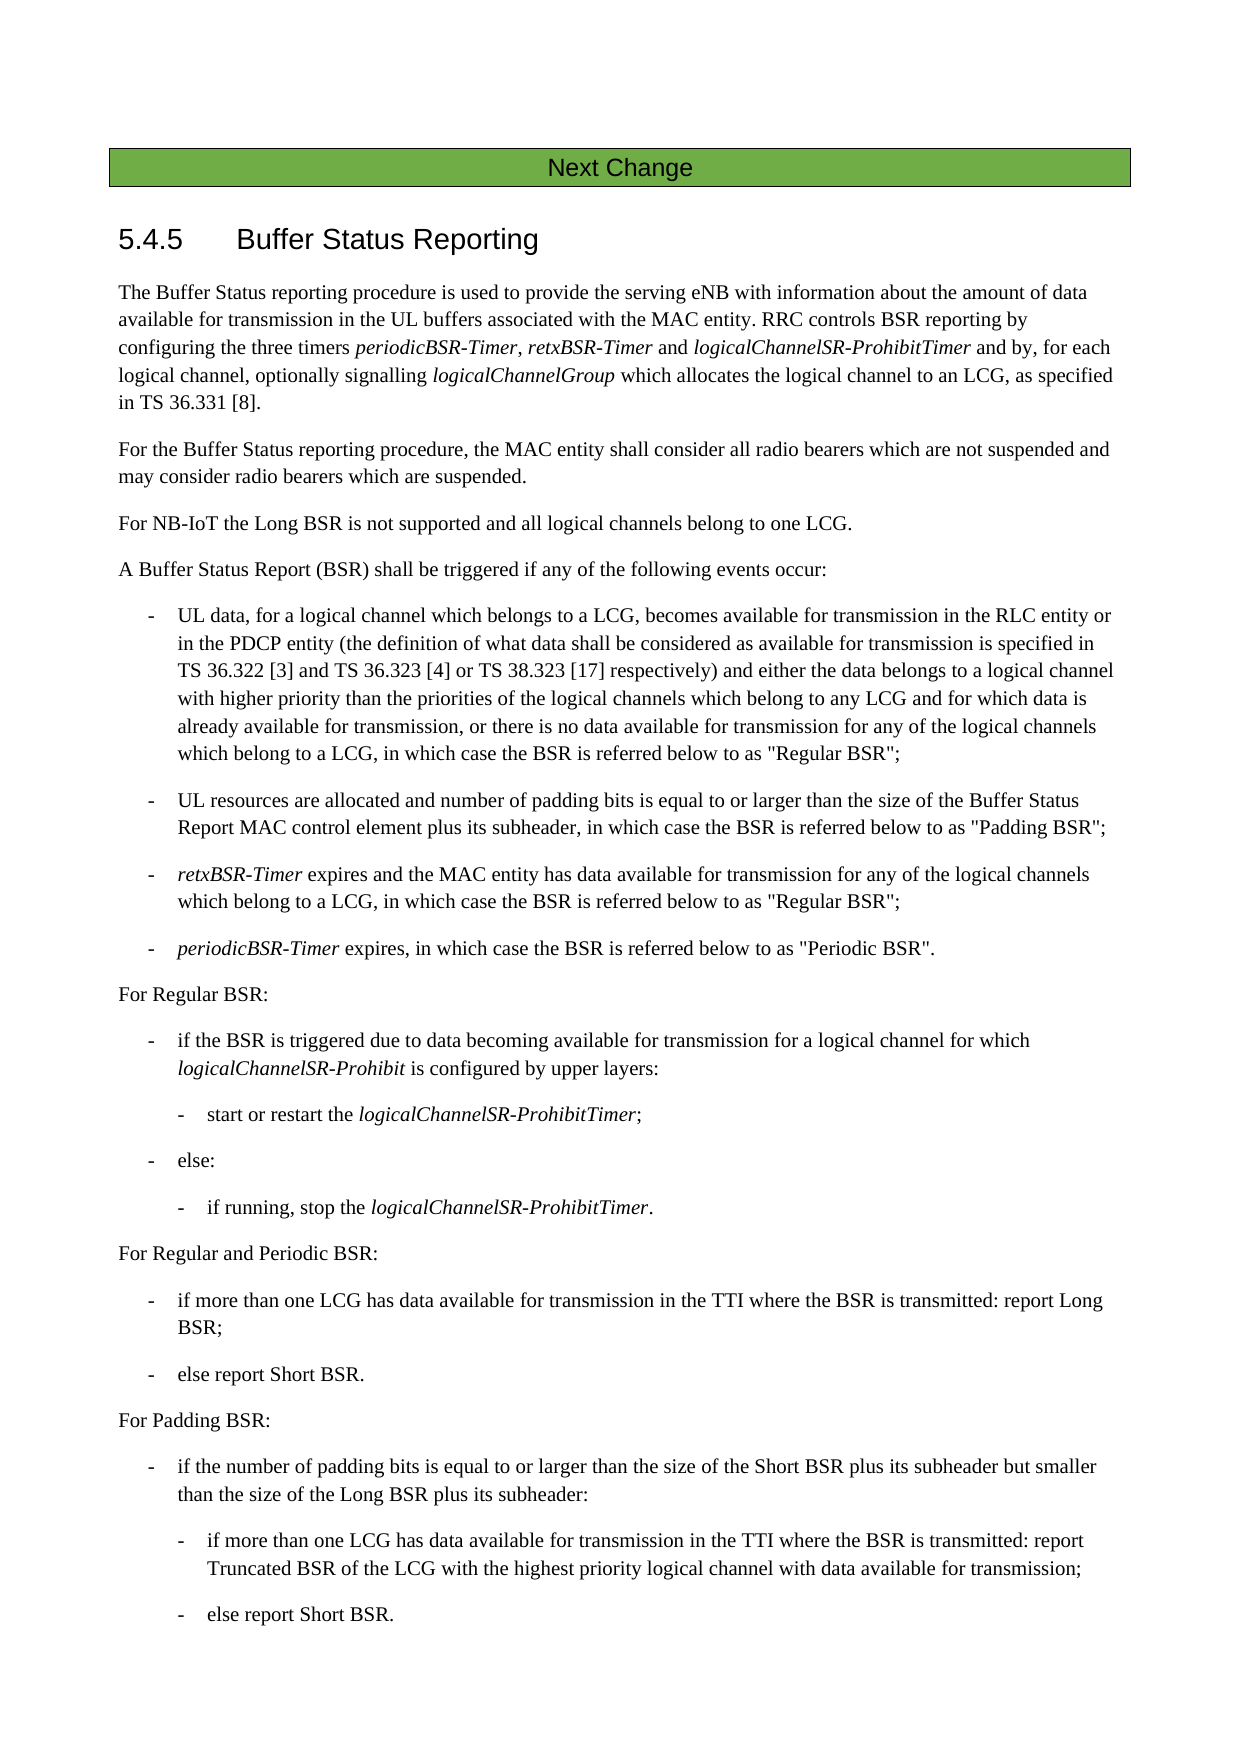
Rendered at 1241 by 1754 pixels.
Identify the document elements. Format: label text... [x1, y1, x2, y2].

text A Buffer Status Report (BSR) shall be triggered if any of the following events occur: [118, 557, 1122, 581]
text For Padding BSR: [118, 1408, 1122, 1432]
text - retxBSR-Timer expires and the MAC entity has data available for transmission for any of the logical channels which belong to a LCG, in which case the BSR is referred below to as "Regular BSR"; [148, 861, 1122, 913]
text For Regular and Periodic BSR: [118, 1241, 1122, 1265]
text Next Change [110, 149, 1130, 186]
text - UL data, for a logical channel which belongs to a LCG, becomes available for transmission in the RLC entity or in the PDCP entity (the definition of what data shall be considered as available for transmission is specified in TS 36.322 [3] and TS 36.323 [4] or TS 38.323 [17] respectively) and either the data belongs to a logical channel with higher priority than the priorities of the logical channels which belong to any LCG and for which data is already available for transmission, or there is no data available for transmission for any of the logical channels which belong to a LCG, in which case the BSR is referred below to as "Regular BSR"; [148, 603, 1122, 765]
text - if the number of padding bits is equal to or larger than the size of the Short BSR plus its subheader but smaller than the size of the Long BSR plus its subheader: [148, 1454, 1122, 1506]
text - UL resources are allocated and number of padding bits is equal to or larger than the size of the Buffer Status Report MAC control element plus its subheader, in which case the BSR is referred below to as "Padding BSR"; [148, 787, 1122, 839]
text - else report Short BSR. [177, 1602, 1122, 1626]
text For NB-IoT the Long BSR is not supported and all logical channels belong to one LCG. [118, 510, 1122, 534]
text - if running, stop the logicalChannelSR-ProhibitTimer. [177, 1195, 1122, 1219]
text - start or restart the logicalChannelSR-ProhibitTimer; [177, 1102, 1122, 1126]
text - if more than one LCG has data available for transmission in the TTI where the BSR is transmitted: report Long BSR; [148, 1287, 1122, 1339]
text - else: [148, 1148, 1122, 1172]
text For Regular BSR: [118, 982, 1122, 1006]
text - if more than one LCG has data available for transmission in the TTI where the BSR is transmitted: report Truncated BSR of the LCG with the highest priority logical channel with data available for transmission; [177, 1528, 1122, 1580]
text For the Buffer Status reporting procedure, the MAC entity shall consider all radio bearers which are not suspended and may consider radio bearers which are suspended. [118, 436, 1122, 488]
subtitle 5.4.5 Buffer Status Reporting [118, 222, 1122, 256]
text - periodicBSR-Timer expires, in which case the BSR is referred below to as "Periodic BSR". [148, 935, 1122, 959]
text - else report Short BSR. [148, 1361, 1122, 1386]
text The Buffer Status reporting procedure is used to provide the serving eNB with information about the amount of data available for transmission in the UL buffers associated with the MAC entity. RRC controls BSR reporting by configuring the three timers periodicBSR-Timer, retxBSR-Timer and logicalChannelSR-ProhibitTimer and by, for each logical channel, optionally signalling logicalChannelGroup which allocates the logical channel to an LCG, as specified in TS 36.331 [8]. [118, 280, 1122, 414]
text - if the BSR is triggered due to data becoming available for transmission for a logical channel for which logicalChannelSR-Prohibit is configured by upper layers: [148, 1028, 1122, 1080]
